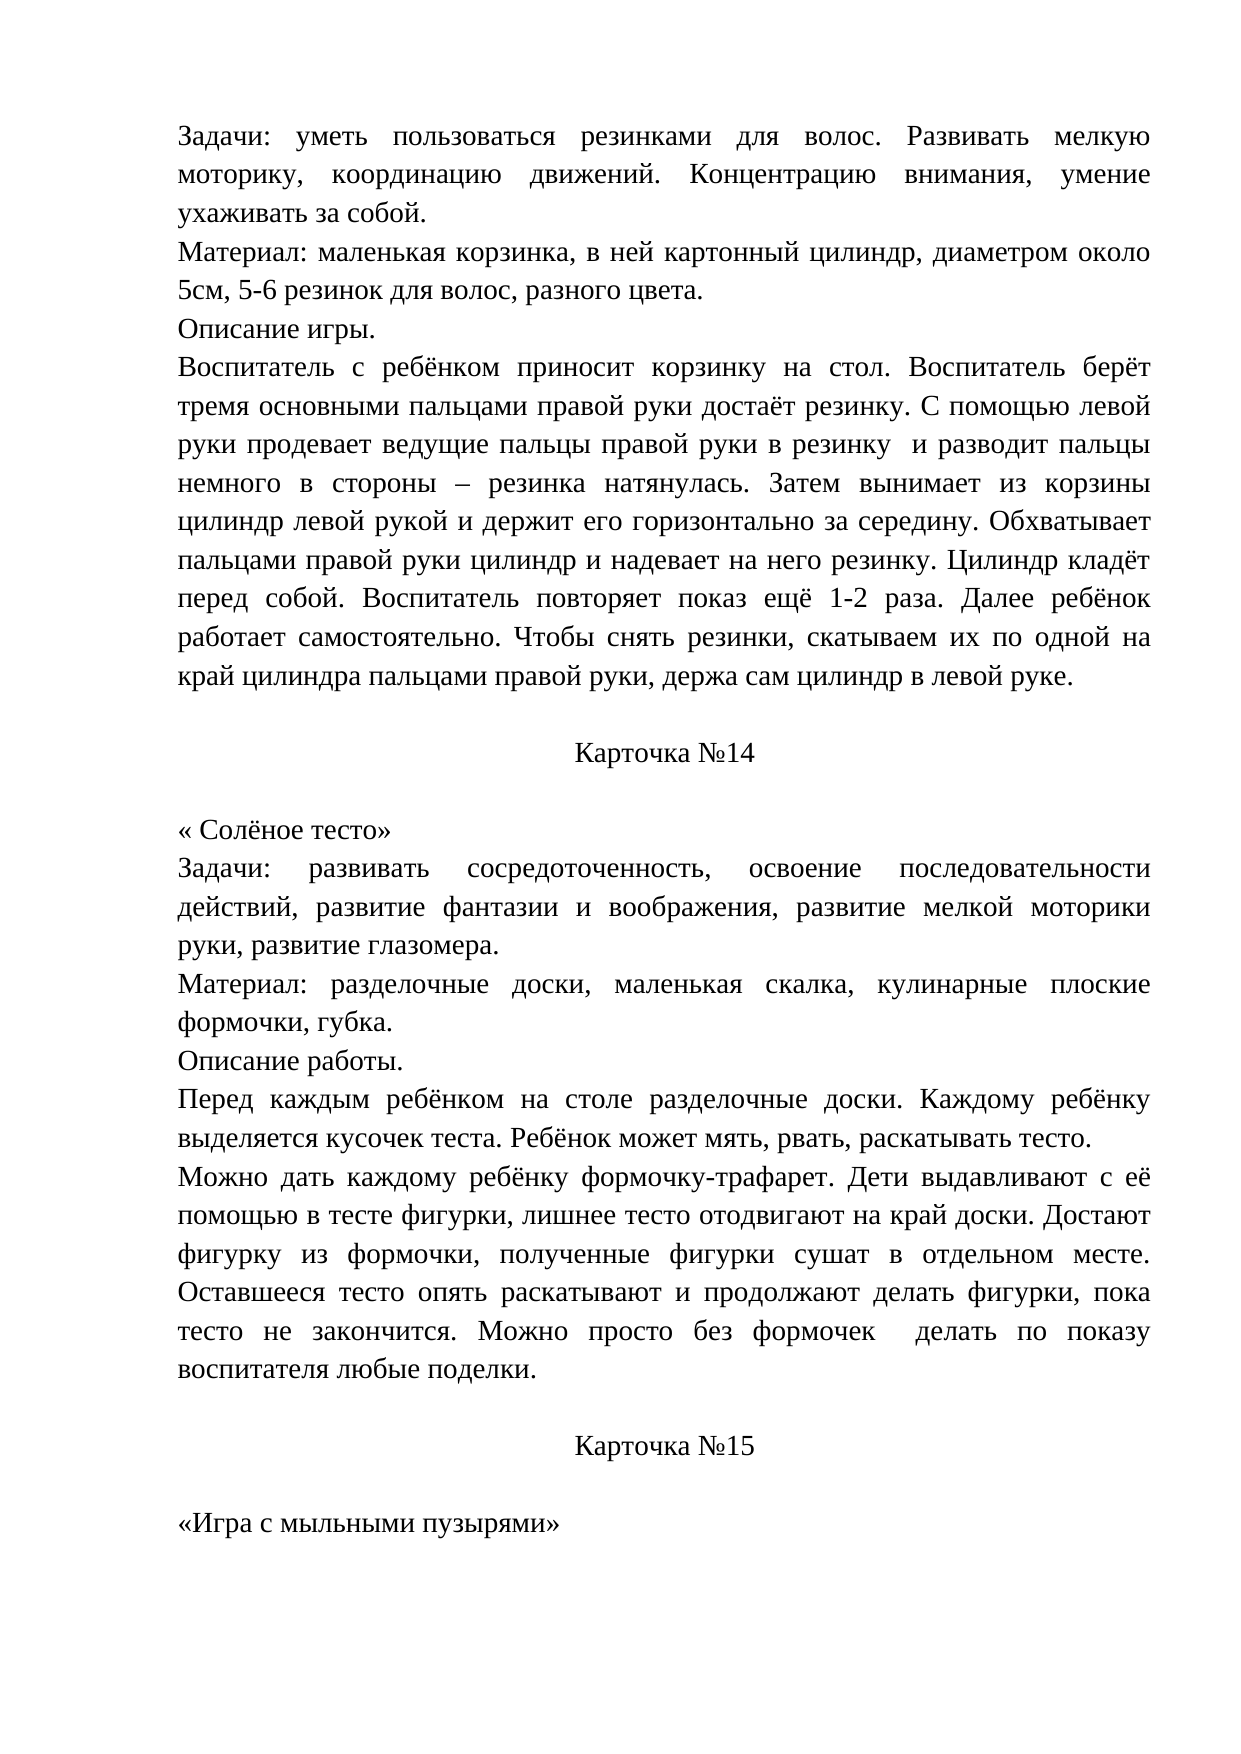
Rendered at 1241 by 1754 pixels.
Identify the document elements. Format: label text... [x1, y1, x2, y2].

text Можно дать каждому ребёнку формочку-трафарет. Дети выдавливают с её помощью в тесте фигурки, лишнее тесто отодвигают на край доски. Достают фигурку из формочки, полученные фигурки сушат в отдельном месте. Оставшееся тесто опять раскатывают и продолжают делать фигурки, пока тесто не закончится. Можно просто без формочек делать по показу воспитателя любые поделки. [177, 1159, 1152, 1385]
text Карточка №15 [177, 1428, 1152, 1462]
text Перед каждым ребёнком на столе разделочные доски. Каждому ребёнку выделяется кусочек теста. Ребёнок может мять, рвать, раскатывать тесто. [177, 1082, 1152, 1154]
text Задачи: уметь пользоваться резинками для волос. Развивать мелкую моторику, координацию движений. Концентрацию внимания, умение ухаживать за собой. [177, 118, 1152, 229]
text Описание работы. [177, 1043, 1152, 1077]
text «Игра с мыльными пузырями» [177, 1506, 1152, 1539]
text « Солёное тесто» [177, 812, 1152, 845]
text Воспитатель с ребёнком приносит корзинку на стол. Воспитатель берёт тремя основными пальцами правой руки достаёт резинку. С помощью левой руки продевает ведущие пальцы правой руки в резинку и разводит пальцы немного в стороны – резинка натянулась. Затем вынимает из корзины цилиндр левой рукой и держит его горизонтально за середину. Обхватывает пальцами правой руки цилиндр и надевает на него резинку. Цилиндр кладёт перед собой. Воспитатель повторяет показ ещё 1-2 раза. Далее ребёнок работает самостоятельно. Чтобы снять резинки, скатываем их по одной на край цилиндра пальцами правой руки, держа сам цилиндр в левой руке. [177, 349, 1152, 691]
text Описание игры. [177, 311, 1152, 344]
text Задачи: развивать сосредоточенность, освоение последовательности действий, развитие фантазии и воображения, развитие мелкой моторики руки, развитие глазомера. [177, 850, 1152, 961]
text Материал: разделочные доски, маленькая скалка, кулинарные плоские формочки, губка. [177, 966, 1152, 1038]
text Карточка №14 [177, 735, 1152, 768]
text Материал: маленькая корзинка, в ней картонный цилиндр, диаметром около 5см, 5-6 резинок для волос, разного цвета. [177, 234, 1152, 306]
